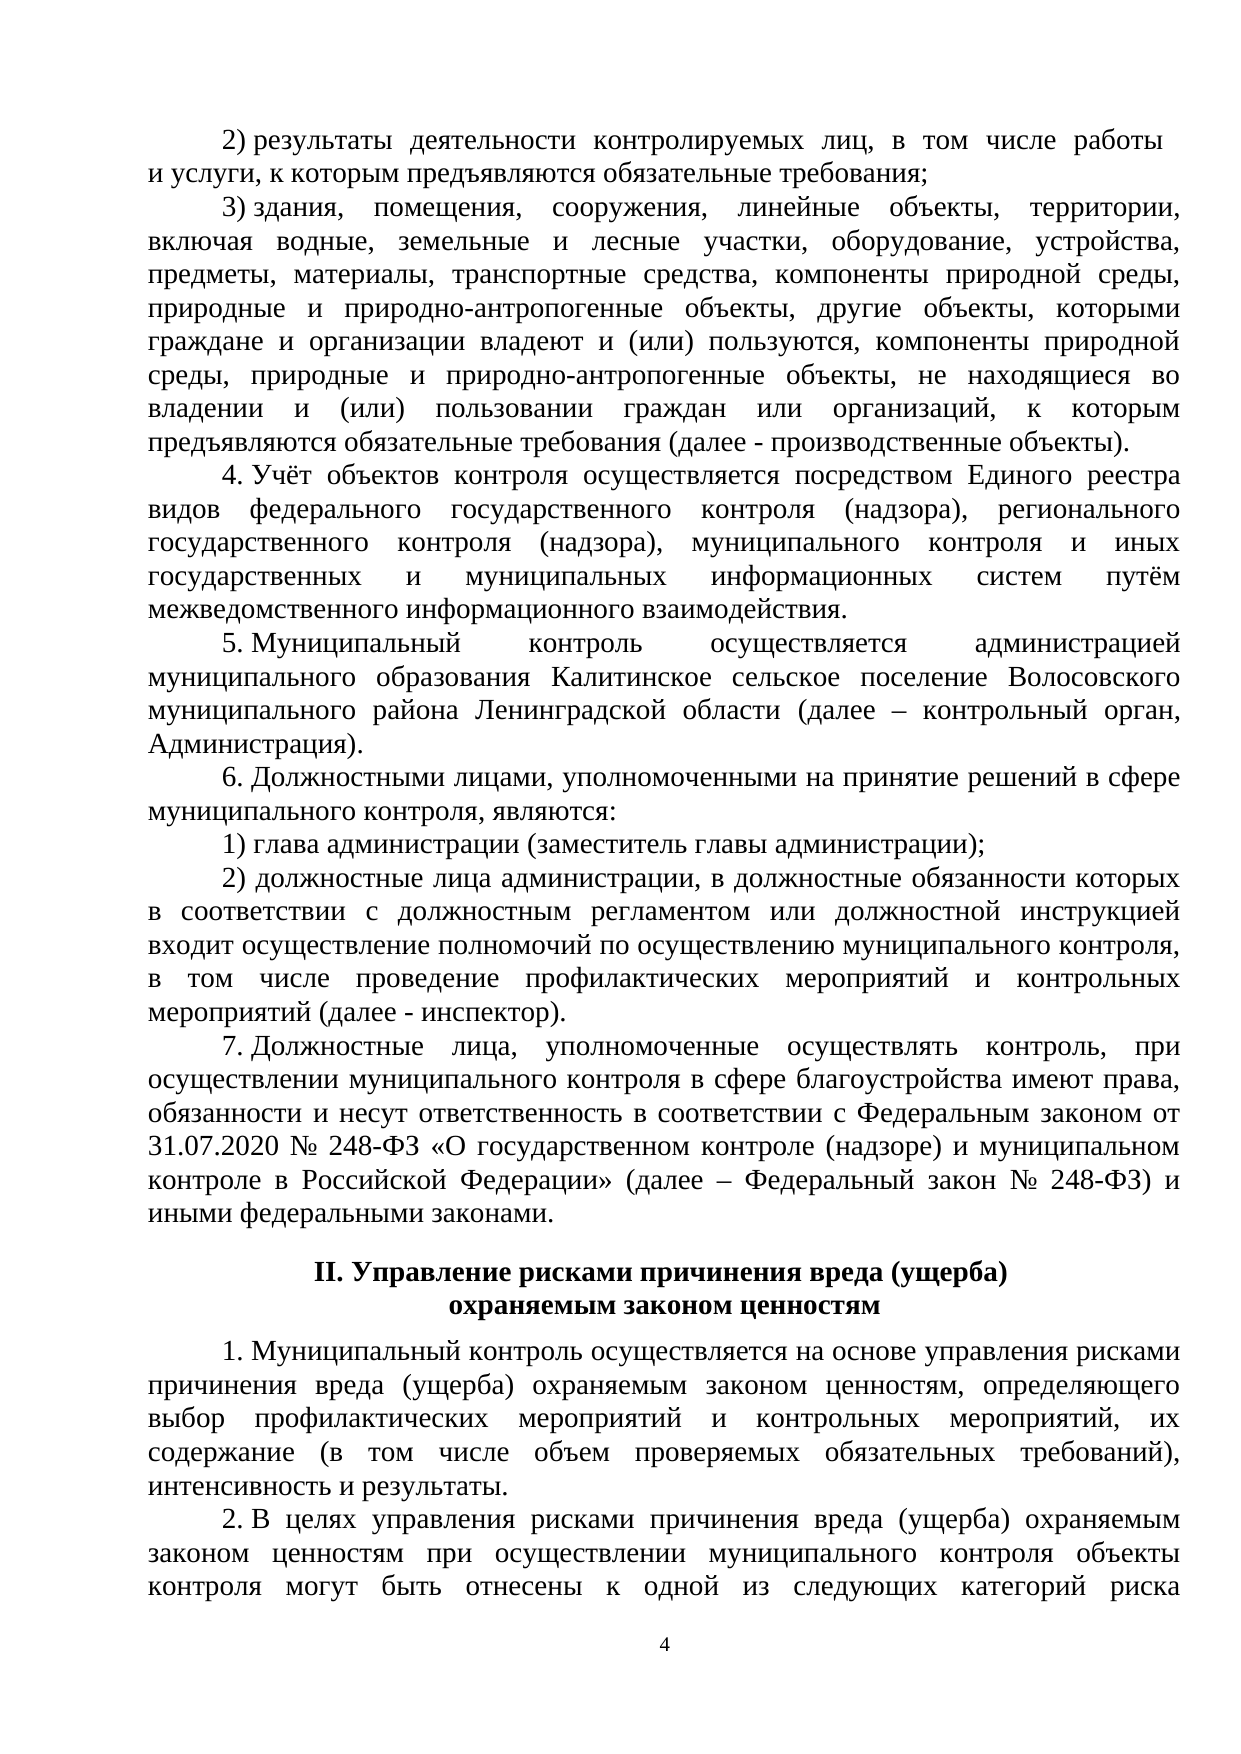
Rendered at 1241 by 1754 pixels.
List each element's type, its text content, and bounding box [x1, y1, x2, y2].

text 6. Должностными лицами, уполномоченными на принятие решений в сфере муниципального контроля, являются: [148, 759, 1181, 826]
text 5. Муниципальный контроль осуществляется администрацией муниципального образования Калитинское сельское поселение Волосовского муниципального района Ленинградской области (далее – контрольный орган, Администрация). [148, 625, 1181, 759]
text II. Управление рисками причинения вреда (ущерба) охраняемым законом ценностям [148, 1254, 1181, 1321]
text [148, 1501, 1181, 1602]
text 1. Муниципальный контроль осуществляется на основе управления рисками причинения вреда (ущерба) охраняемым законом ценностям, определяющего выбор профилактических мероприятий и контрольных мероприятий, их содержание (в том числе объем проверяемых обязательных требований), интенсивность и результаты. [148, 1333, 1181, 1501]
text 4. Учёт объектов контроля осуществляется посредством Единого реестра видов федерального государственного контроля (надзора), регионального государственного контроля (надзора), муниципального контроля и иных государственных и муниципальных информационных систем путём межведомственного информационного взаимодействия. [148, 457, 1181, 625]
text 1) глава администрации (заместитель главы администрации); [148, 826, 1181, 860]
text 2) должностные лица администрации, в должностные обязанности которых в соответствии с должностным регламентом или должностной инструкцией входит осуществление полномочий по осуществлению муниципального контроля, в том числе проведение профилактических мероприятий и контрольных мероприятий (далее - инспектор). [148, 860, 1181, 1028]
text 7. Должностные лица, уполномоченные осуществлять контроль, при осуществлении муниципального контроля в сфере благоустройства имеют права, обязанности и несут ответственность в соответствии с Федеральным законом от 31.07.2020 № 248-ФЗ «О государственном контроле (надзоре) и муниципальном контроле в Российской Федерации» (далее – Федеральный закон № 248-ФЗ) и иными федеральными законами. [148, 1028, 1181, 1229]
text 2) результаты деятельности контролируемых лиц, в том числе работы и услуги, к которым предъявляются обязательные требования; [148, 122, 1181, 189]
text 3) здания, помещения, сооружения, линейные объекты, территории, включая водные, земельные и лесные участки, оборудование, устройства, предметы, материалы, транспортные средства, компоненты природной среды, природные и природно-антропогенные объекты, другие объекты, которыми граждане и организации владеют и (или) пользуются, компоненты природной среды, природные и природно-антропогенные объекты, не находящиеся во владении и (или) пользовании граждан или организаций, к которым предъявляются обязательные требования (далее - производственные объекты). [148, 189, 1181, 457]
